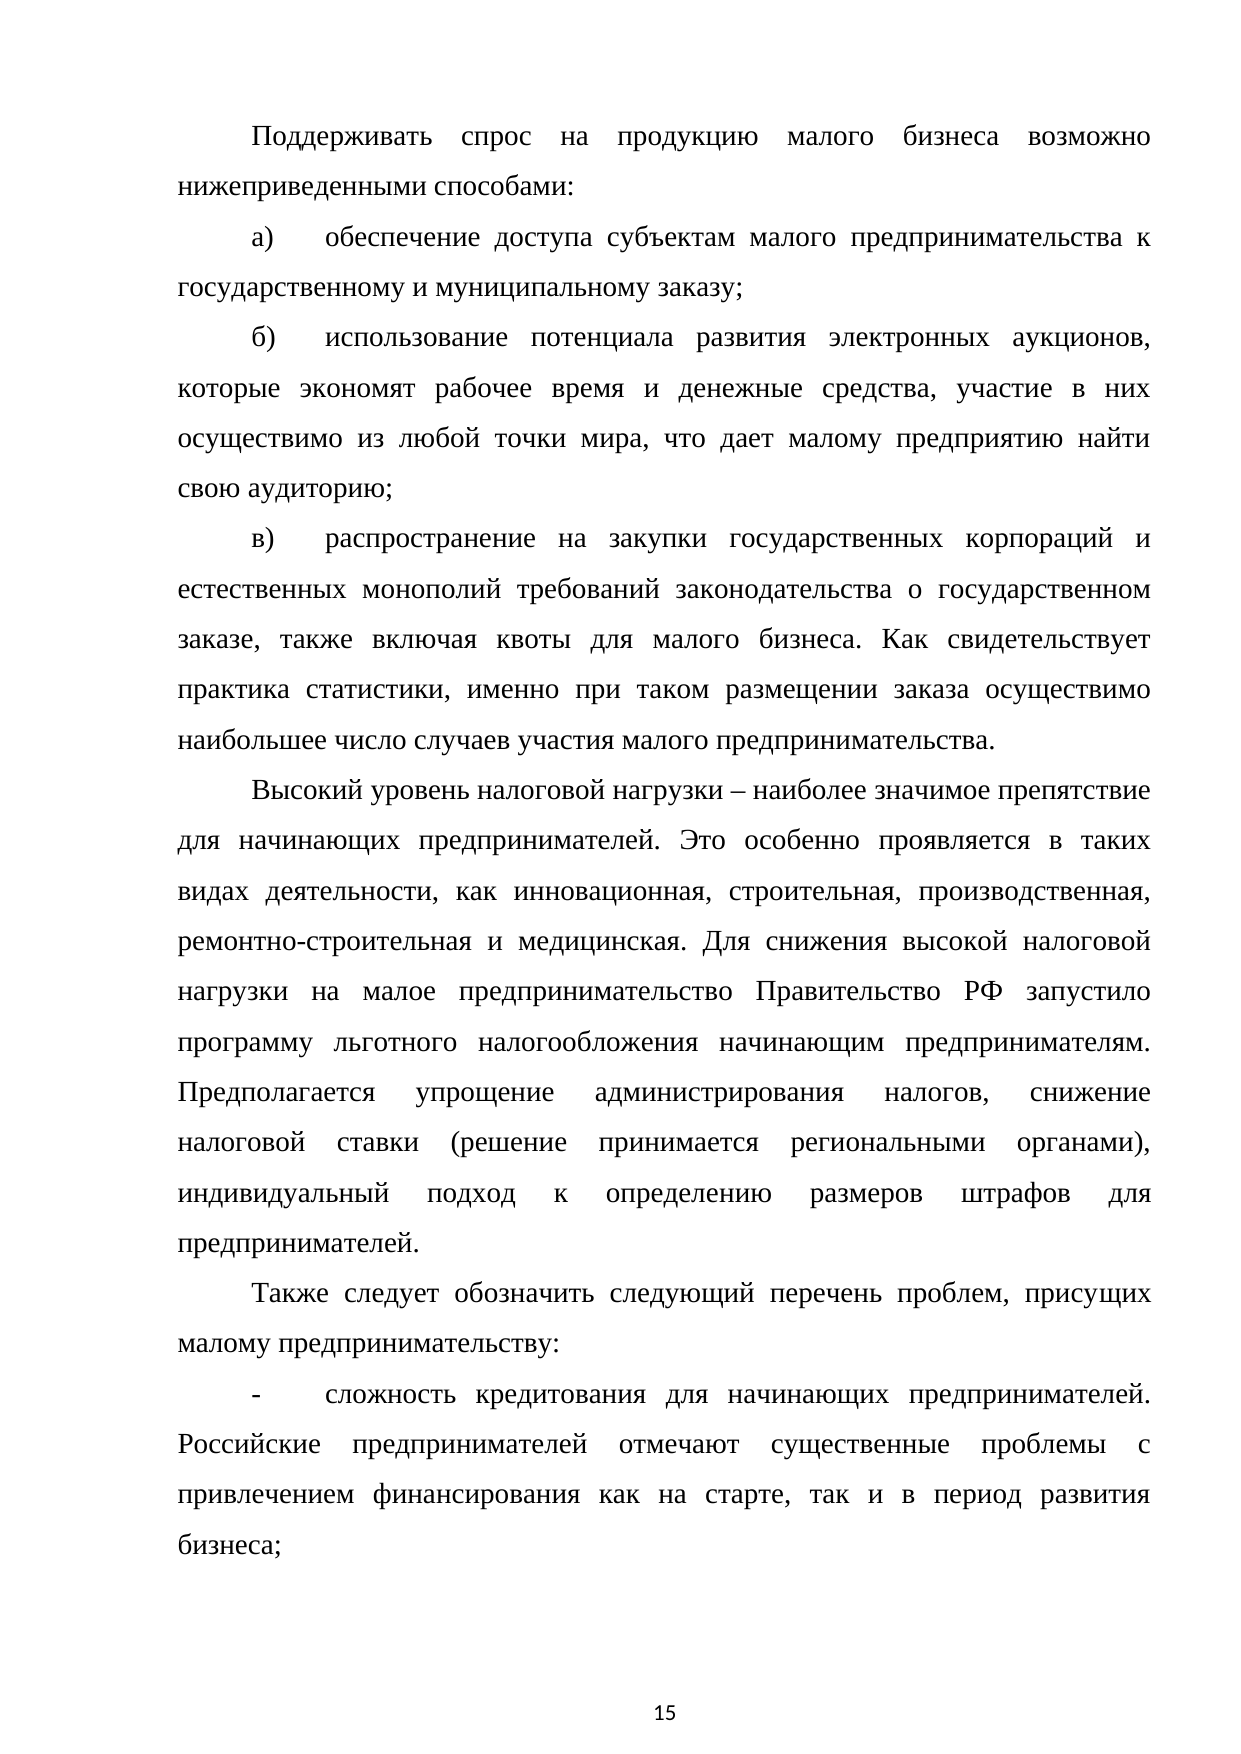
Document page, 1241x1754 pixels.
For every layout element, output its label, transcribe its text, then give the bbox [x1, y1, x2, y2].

text Высокий уровень налоговой нагрузки – наиболее значимое препятствие для начинающих предпринимателей. Это особенно проявляется в таких видах деятельности, как инновационная, строительная, производственная, ремонтно-строительная и медицинская. Для снижения высокой налоговой нагрузки на малое предпринимательство Правительство РФ запустило программу льготного налогообложения начинающим предпринимателям. Предполагается упрощение администрирования налогов, снижение налоговой ставки (решение принимается региональными органами), индивидуальный подход к определению размеров штрафов для предпринимателей. [177, 772, 1152, 1258]
list сложность кредитования для начинающих предпринимателей. Российские предпринимателей отмечают существенные проблемы с привлечением финансирования как на старте, так и в период развития бизнеса; [177, 1376, 1152, 1560]
text Также следует обозначить следующий перечень проблем, присущих малому предпринимательству: [177, 1275, 1152, 1359]
list распространение на закупки государственных корпораций и естественных монополий требований законодательства о государственном заказе, также включая квоты для малого бизнеса. Как свидетельствует практика статистики, именно при таком размещении заказа осуществимо наибольшее число случаев участия малого предпринимательства. [177, 521, 1152, 755]
list использование потенциала развития электронных аукционов, которые экономят рабочее время и денежные средства, участие в них осуществимо из любой точки мира, что дает малому предприятию найти свою аудиторию; [177, 319, 1152, 504]
text Поддерживать спрос на продукцию малого бизнеса возможно нижеприведенными способами: [177, 118, 1152, 202]
list обеспечение доступа субъектам малого предпринимательства к государственному и муниципальному заказу; [177, 219, 1152, 303]
